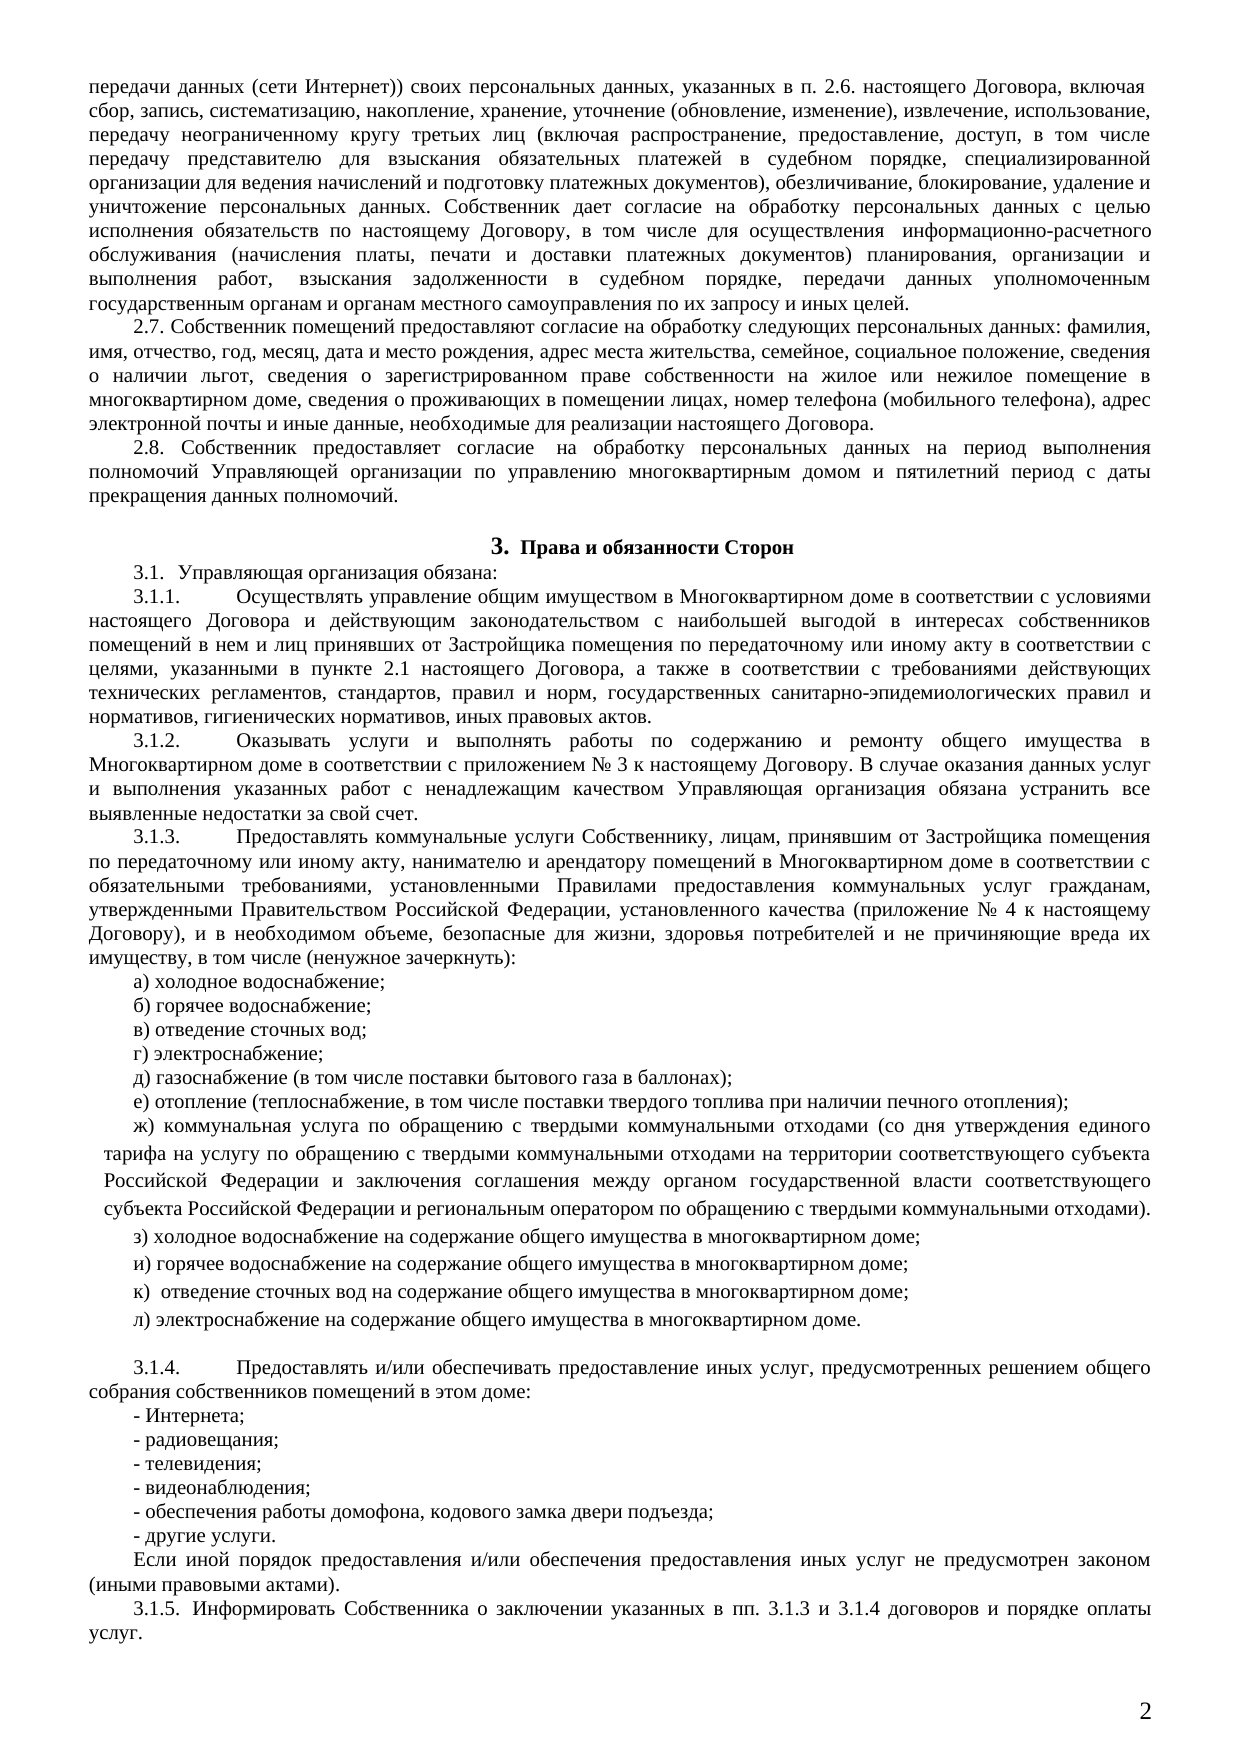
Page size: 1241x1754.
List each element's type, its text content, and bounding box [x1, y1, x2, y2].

text б) горячее водоснабжение; [89, 993, 1152, 1017]
text д) газоснабжение (в том числе поставки бытового газа в баллонах); [89, 1065, 1152, 1089]
text - телевидения; [89, 1451, 1152, 1475]
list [89, 74, 1152, 314]
text 2.7. Собственник помещений предоставляют согласие на обработку следующих персональных данных: фамилия, имя, отчество, год, месяц, дата и место рождения, адрес места жительства, семейное, социальное положение, сведения о наличии льгот, сведения о зарегистрированном праве собственности на жилое или нежилое помещение в многоквартирном доме, сведения о проживающих в помещении лицах, номер телефона (мобильного телефона), адрес электронной почты и иные данные, необходимые для реализации настоящего Договора. [89, 314, 1152, 435]
list Права и обязанности Сторон [89, 531, 1152, 560]
text г) электроснабжение; [89, 1041, 1152, 1065]
list Предоставлять и/или обеспечивать предоставление иных услуг, предусмотренных решением общего собрания собственников помещений в этом доме: [89, 1355, 1152, 1403]
list л) электроснабжение на содержание общего имущества в многоквартирном доме. [133, 1306, 1152, 1331]
list ж) коммунальная услуга по обращению с твердыми коммунальными отходами (со дня утверждения единого тарифа на услугу по обращению с твердыми коммунальными отходами на территории соответствующего субъекта Российской Федерации и заключения соглашения между органом государственной власти соответствующего субъекта Российской Федерации и региональным оператором по обращению с твердыми коммунальными отходами). [103, 1113, 1152, 1220]
list з) холодное водоснабжение на содержание общего имущества в многоквартирном доме; [133, 1224, 1152, 1248]
list Оказывать услуги и выполнять работы по содержанию и ремонту общего имущества в Многоквартирном доме в соответствии с приложением № 3 к настоящему Договору. В случае оказания данных услуг и выполнения указанных работ с ненадлежащим качеством Управляющая организация обязана устранить все выявленные недостатки за свой счет. [89, 728, 1152, 824]
list Информировать Собственника о заключении указанных в пп. 3.1.3 и 3.1.4 договоров и порядке оплаты услуг. [89, 1596, 1152, 1644]
list Управляющая организация обязана: [89, 560, 1152, 584]
text - обеспечения работы домофона, кодового замка двери подъезда; [89, 1499, 1152, 1523]
list Осуществлять управление общим имуществом в Многоквартирном доме в соответствии с условиями настоящего Договора и действующим законодательством с наибольшей выгодой в интересах собственников помещений в нем и лиц принявших от Застройщика помещения по передаточному или иному акту в соответствии с целями, указанными в пункте 2.1 настоящего Договора, а также в соответствии с требованиями действующих технических регламентов, стандартов, правил и норм, государственных санитарно-эпидемиологических правил и нормативов, гигиенических нормативов, иных правовых актов. [89, 584, 1152, 728]
list Предоставлять коммунальные услуги Собственнику, лицам, принявшим от Застройщика помещения по передаточному или иному акту, нанимателю и арендатору помещений в Многоквартирном доме в соответствии с обязательными требованиями, установленными Правилами предоставления коммунальных услуг гражданам, утвержденными Правительством Российской Федерации, установленного качества (приложение № 4 к настоящему Договору), и в необходимом объеме, безопасные для жизни, здоровья потребителей и не причиняющие вреда их имуществу, в том числе (ненужное зачеркнуть): [89, 824, 1152, 969]
text - другие услуги. [89, 1523, 1152, 1547]
text е) отопление (теплоснабжение, в том числе поставки твердого топлива при наличии печного отопления); [89, 1089, 1152, 1113]
text - радиовещания; [89, 1427, 1152, 1451]
list и) горячее водоснабжение на содержание общего имущества в многоквартирном доме; [133, 1251, 1152, 1275]
text а) холодное водоснабжение; [89, 969, 1152, 993]
text - Интернета; [89, 1403, 1152, 1427]
text 2.8. Собственник предоставляет согласие на обработку персональных данных на период выполнения полномочий Управляющей организации по управлению многоквартирным домом и пятилетний период с даты прекращения данных полномочий. [89, 435, 1152, 507]
list к) отведение сточных вод на содержание общего имущества в многоквартирном доме; [133, 1279, 1152, 1303]
text - видеонаблюдения; [89, 1475, 1152, 1499]
text Если иной порядок предоставления и/или обеспечения предоставления иных услуг не предусмотрен законом (иными правовыми актами). [89, 1547, 1152, 1596]
text в) отведение сточных вод; [89, 1017, 1152, 1041]
